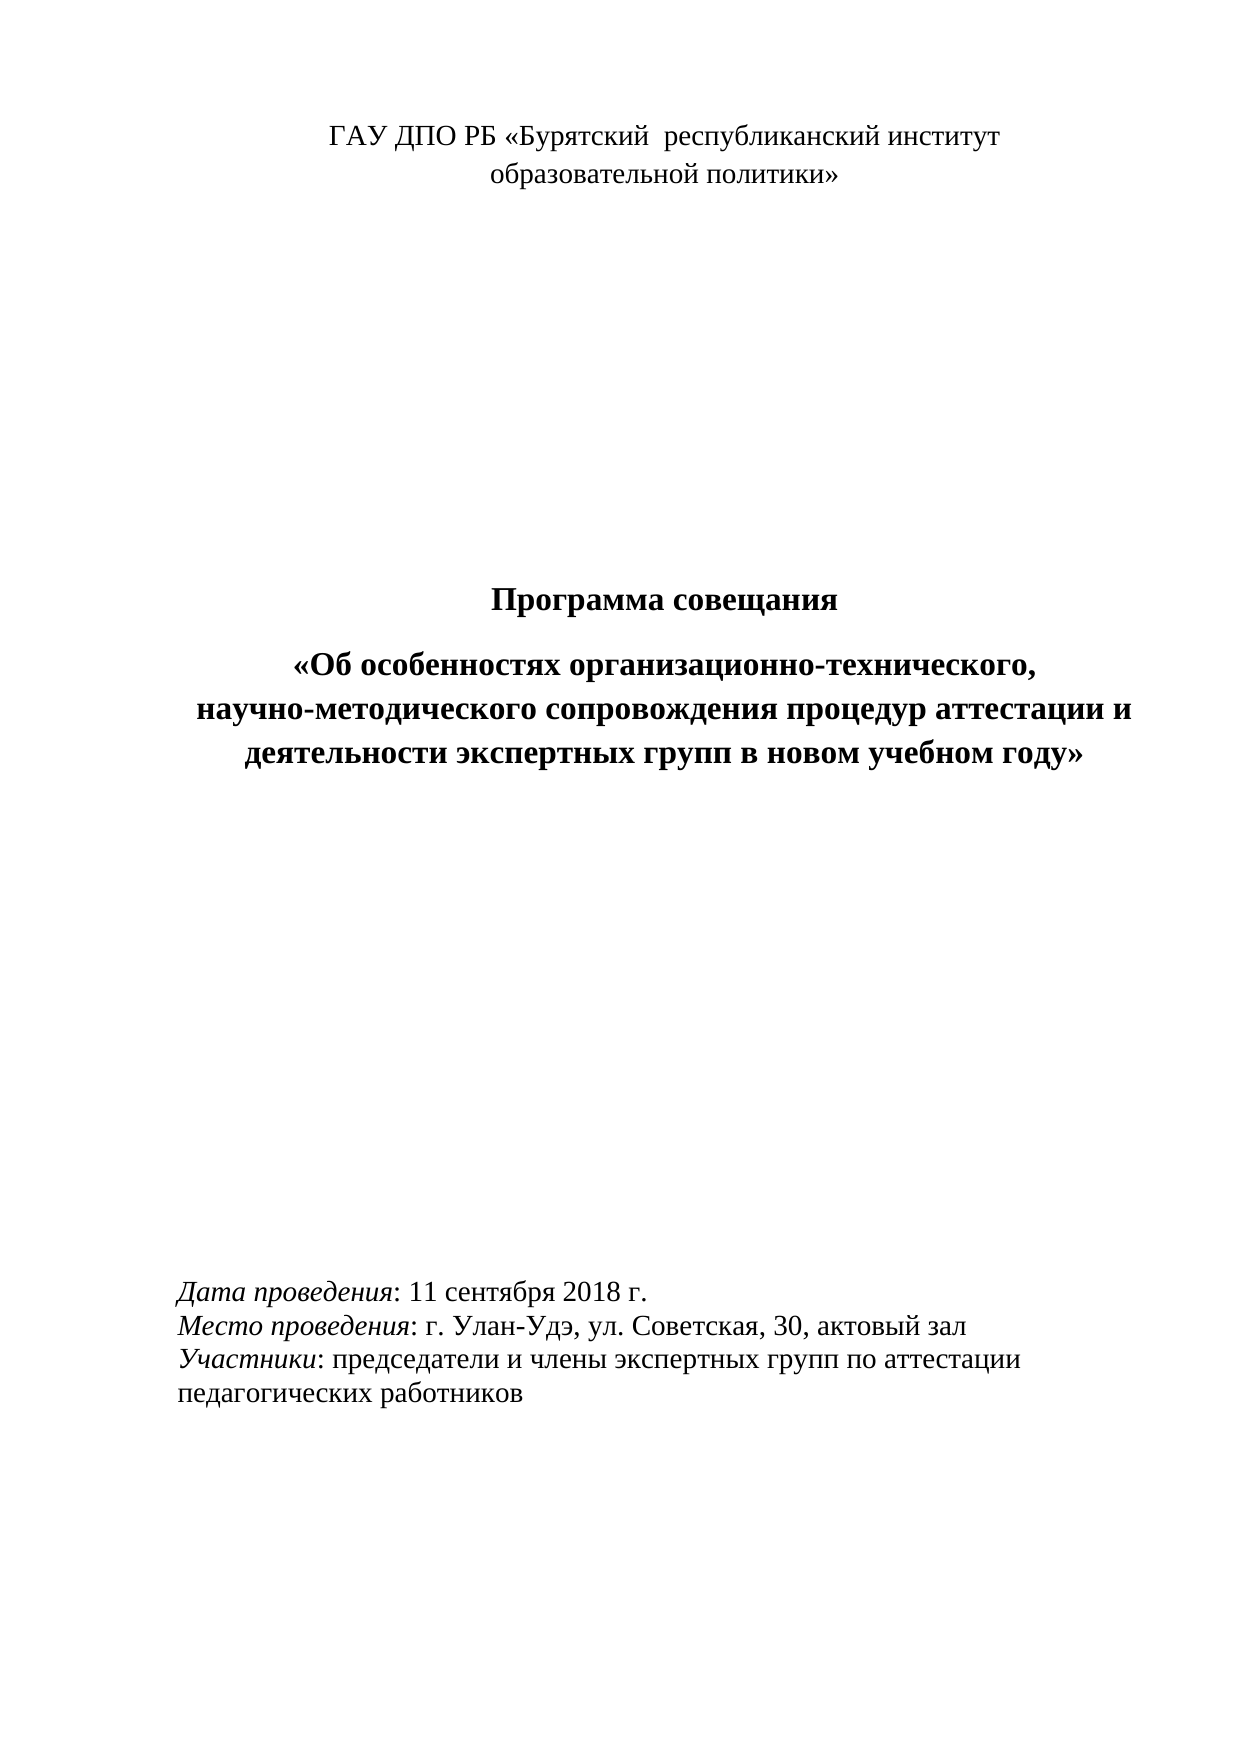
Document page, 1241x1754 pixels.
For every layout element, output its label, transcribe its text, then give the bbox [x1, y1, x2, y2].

text Участники: председатели и члены экспертных групп по аттестации педагогических работников [177, 1342, 1152, 1409]
text научно-методического сопровождения процедур аттестации и деятельности экспертных групп в новом учебном году» [177, 688, 1152, 770]
text образовательной политики» [177, 157, 1152, 190]
text Дата проведения: 11 сентября 2018 г. [177, 1274, 1152, 1308]
text ГАУ ДПО РБ «Бурятский республиканский институт [177, 118, 1152, 152]
text «Об особенностях организационно-технического, [177, 644, 1152, 682]
text Программа совещания [177, 579, 1152, 617]
text Место проведения: г. Улан-Удэ, ул. Советская, 30, актовый зал [177, 1308, 1152, 1342]
